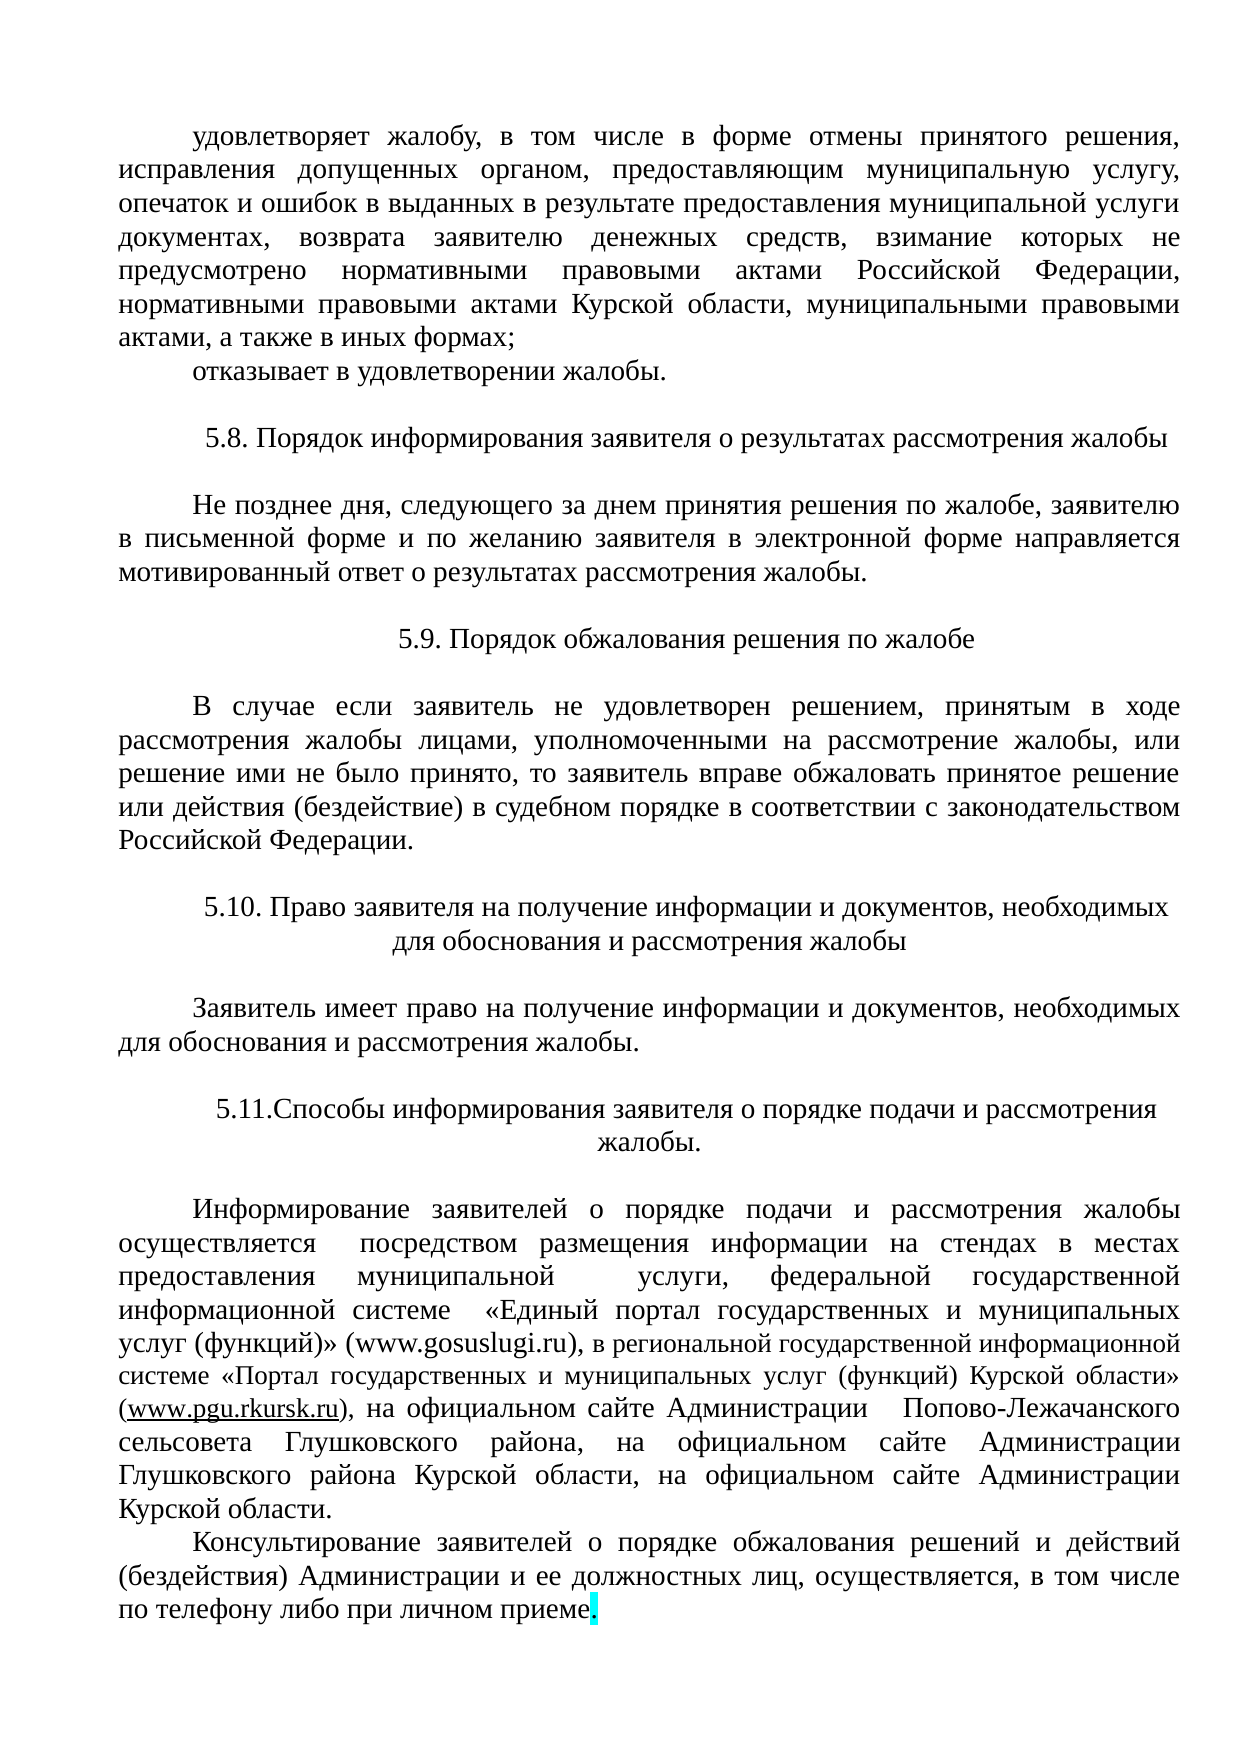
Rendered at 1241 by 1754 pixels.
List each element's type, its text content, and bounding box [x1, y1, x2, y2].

text удовлетворяет жалобу, в том числе в форме отмены принятого решения, исправления допущенных органом, предоставляющим муниципальную услугу, опечаток и ошибок в выданных в результате предоставления муниципальной услуги документах, возврата заявителю денежных средств, взимание которых не предусмотрено нормативными правовыми актами Российской Федерации, нормативными правовыми актами Курской области, муниципальными правовыми актами, а также в иных формах; [118, 118, 1181, 353]
text 5.8. Порядок информирования заявителя о результатах рассмотрения жалобы [118, 420, 1181, 453]
text 5.11.Способы информирования заявителя о порядке подачи и рассмотрения жалобы. [118, 1091, 1181, 1158]
text 5.10. Право заявителя на получение информации и документов, необходимых для обоснования и рассмотрения жалобы [118, 889, 1181, 957]
text В случае если заявитель не удовлетворен решением, принятым в ходе рассмотрения жалобы лицами, уполномоченными на рассмотрение жалобы, или решение ими не было принято, то заявитель вправе обжаловать принятое решение или действия (бездействие) в судебном порядке в соответствии с законодательством Российской Федерации. [118, 688, 1181, 856]
text Информирование заявителей о порядке подачи и рассмотрения жалобы осуществляется посредством размещения информации на стендах в местах предоставления муниципальной услуги, федеральной государственной информационной системе «Единый портал государственных и муниципальных услуг (функций)» (www.gosuslugi.ru), в региональной государственной информационной системе «Портал государственных и муниципальных услуг (функций) Курской области» (www.pgu.rkursk.ru), на официальном сайте Администрации Попово-Лежачанского сельсовета Глушковского района, на официальном сайте Администрации Глушковского района Курской области, на официальном сайте Администрации Курской области. [118, 1191, 1181, 1524]
text Заявитель имеет право на получение информации и документов, необходимых для обоснования и рассмотрения жалобы. [118, 990, 1181, 1057]
text 5.9. Порядок обжалования решения по жалобе [118, 621, 1181, 655]
text отказывает в удовлетворении жалобы. [118, 353, 1181, 386]
text Не позднее дня, следующего за днем принятия решения по жалобе, заявителю в письменной форме и по желанию заявителя в электронной форме направляется мотивированный ответ о результатах рассмотрения жалобы. [118, 487, 1181, 588]
text Консультирование заявителей о порядке обжалования решений и действий (бездействия) Администрации и ее должностных лиц, осуществляется, в том числе по телефону либо при личном приеме. [118, 1524, 1181, 1625]
